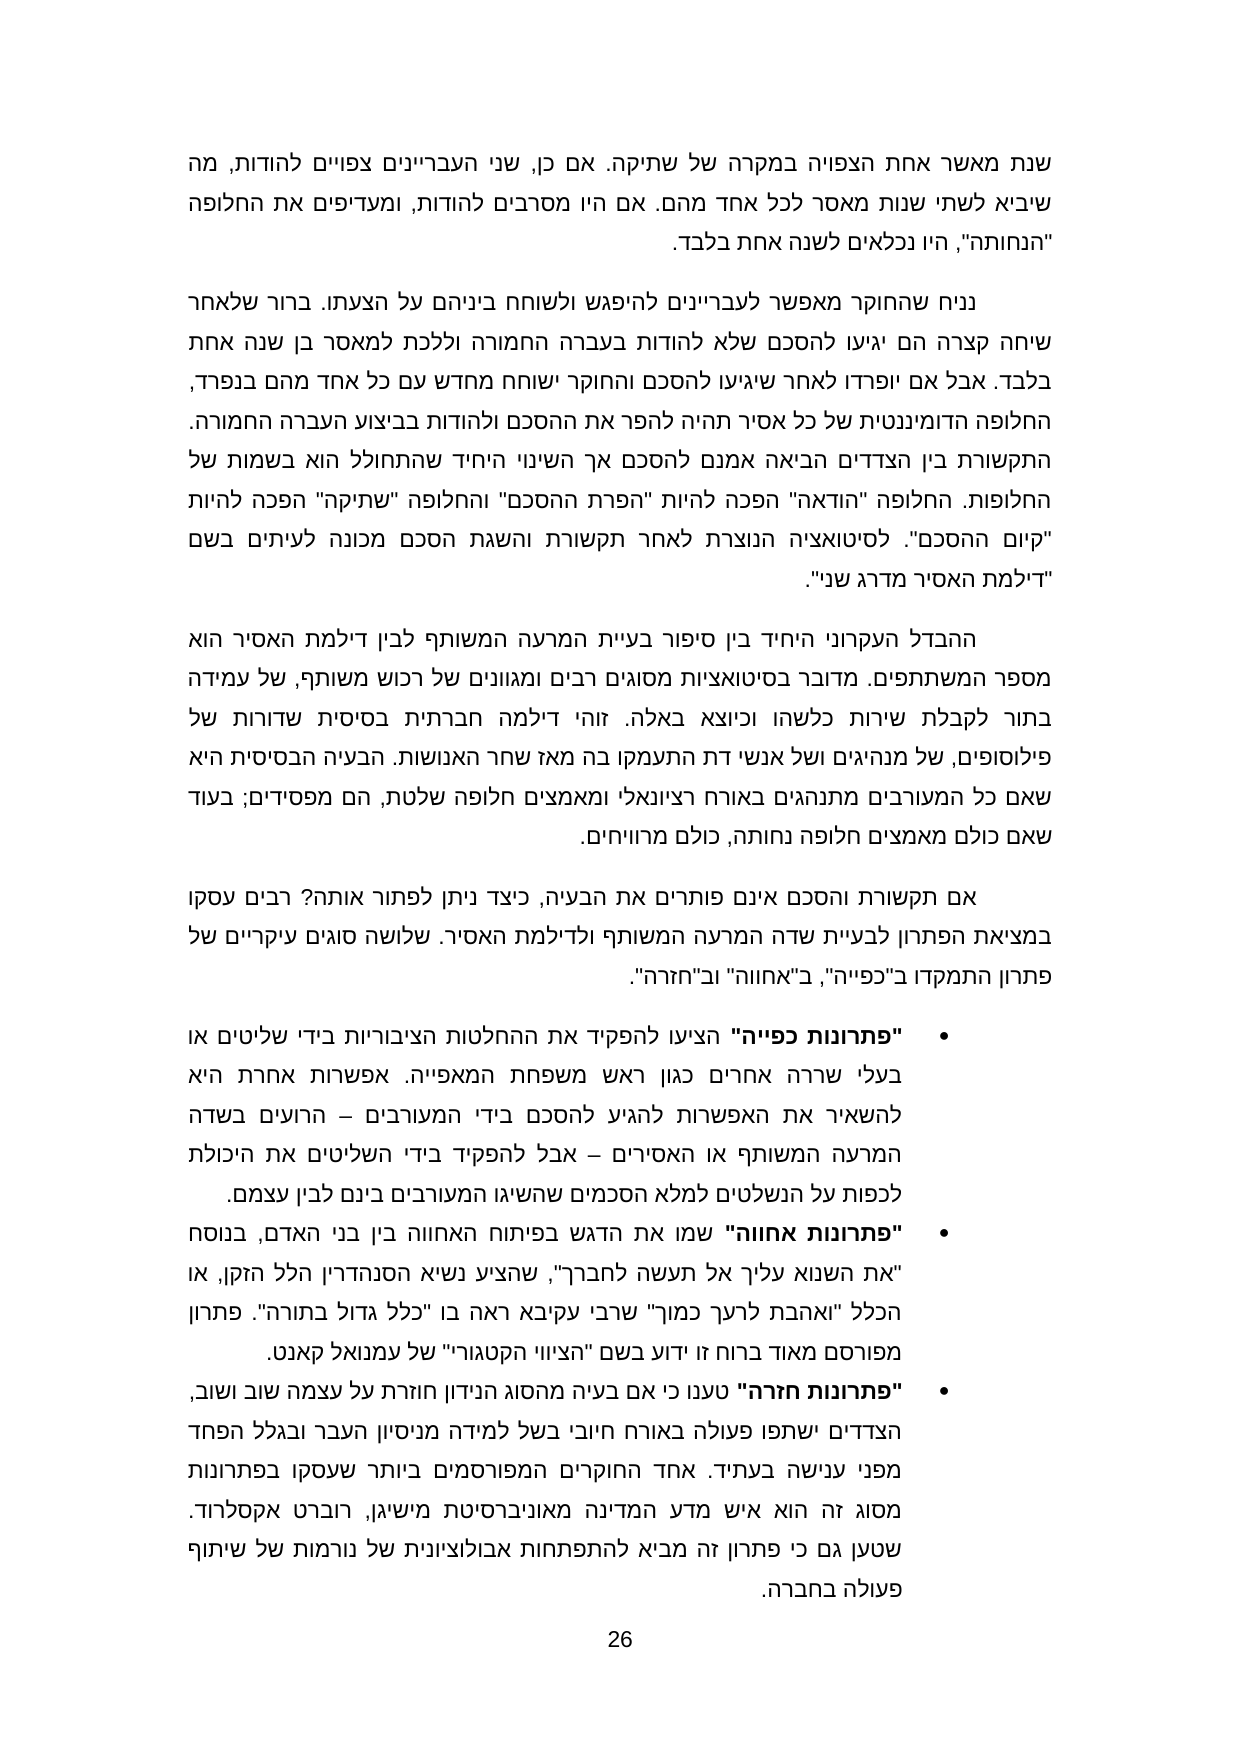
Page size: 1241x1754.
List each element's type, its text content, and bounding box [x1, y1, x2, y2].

text נניח שהחוקר מאפשר לעבריינים להיפגש ולשוחח ביניהם על הצעתו. ברור שלאחר שיחה קצרה הם יגיעו להסכם שלא להודות בעברה החמורה וללכת למאסר בן שנה אחת בלבד. אבל אם יופרדו לאחר שיגיעו להסכם והחוקר ישוחח מחדש עם כל אחד מהם בנפרד, החלופה הדומיננטית של כל אסיר תהיה להפר את ההסכם ולהודות בביצוע העברה החמורה. התקשורת בין הצדדים הביאה אמנם להסכם אך השינוי היחיד שהתחולל הוא בשמות של החלופות. החלופה "הודאה" הפכה להיות "הפרת ההסכם" והחלופה "שתיקה" הפכה להיות "קיום ההסכם". לסיטואציה הנוצרת לאחר תקשורת והשגת הסכם מכונה לעיתים בשם "דילמת האסיר מדרג שני". [187, 289, 1053, 592]
list "פתרונות כפייה" הציעו להפקיד את ההחלטות הציבוריות בידי שליטים או בעלי שררה אחרים כגון ראש משפחת המאפייה. אפשרות אחרת היא להשאיר את האפשרות להגיע להסכם בידי המעורבים – הרועים בשדה המרעה המשותף או האסירים – אבל להפקיד בידי השליטים את היכולת לכפות על הנשלטים למלא הסכמים שהשיגו המעורבים בינם לבין עצמם. [187, 1023, 940, 1207]
text ההבדל העקרוני היחיד בין סיפור בעיית המרעה המשותף לבין דילמת האסיר הוא מספר המשתתפים. מדובר בסיטואציות מסוגים רבים ומגוונים של רכוש משותף, של עמידה בתור לקבלת שירות כלשהו וכיוצא באלה. זוהי דילמה חברתית בסיסית שדורות של פילוסופים, של מנהיגים ושל אנשי דת התעמקו בה מאז שחר האנושות. הבעיה הבסיסית היא שאם כל המעורבים מתנהגים באורח רציונאלי ומאמצים חלופה שלטת, הם מפסידים; בעוד שאם כולם מאמצים חלופה נחותה, כולם מרוויחים. [187, 626, 1053, 850]
list "פתרונות חזרה" טענו כי אם בעיה מהסוג הנידון חוזרת על עצמה שוב ושוב, הצדדים ישתפו פעולה באורח חיובי בשל למידה מניסיון העבר ובגלל הפחד מפני ענישה בעתיד. אחד החוקרים המפורסמים ביותר שעסקו בפתרונות מסוג זה הוא איש מדע המדינה מאוניברסיטת מישיגן, רוברט אקסלרוד. שטען גם כי פתרון זה מביא להתפתחות אבולוציונית של נורמות של שיתוף פעולה בחברה. [187, 1378, 940, 1602]
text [187, 150, 1053, 255]
list "פתרונות אחווה" שמו את הדגש בפיתוח האחווה בין בני האדם, בנוסח "את השנוא עליך אל תעשה לחברך", שהציע נשיא הסנהדרין הלל הזקן, או הכלל "ואהבת לרעך כמוך" שרבי עקיבא ראה בו "כלל גדול בתורה". פתרון מפורסם מאוד ברוח זו ידוע בשם "הציווי הקטגורי" של עמנואל קאנט. [187, 1220, 940, 1365]
text אם תקשורת והסכם אינם פותרים את הבעיה, כיצד ניתן לפתור אותה? רבים עסקו במציאת הפתרון לבעיית שדה המרעה המשותף ולדילמת האסיר. שלושה סוגים עיקריים של פתרון התמקדו ב"כפייה", ב"אחווה" וב"חזרה". [187, 884, 1053, 989]
